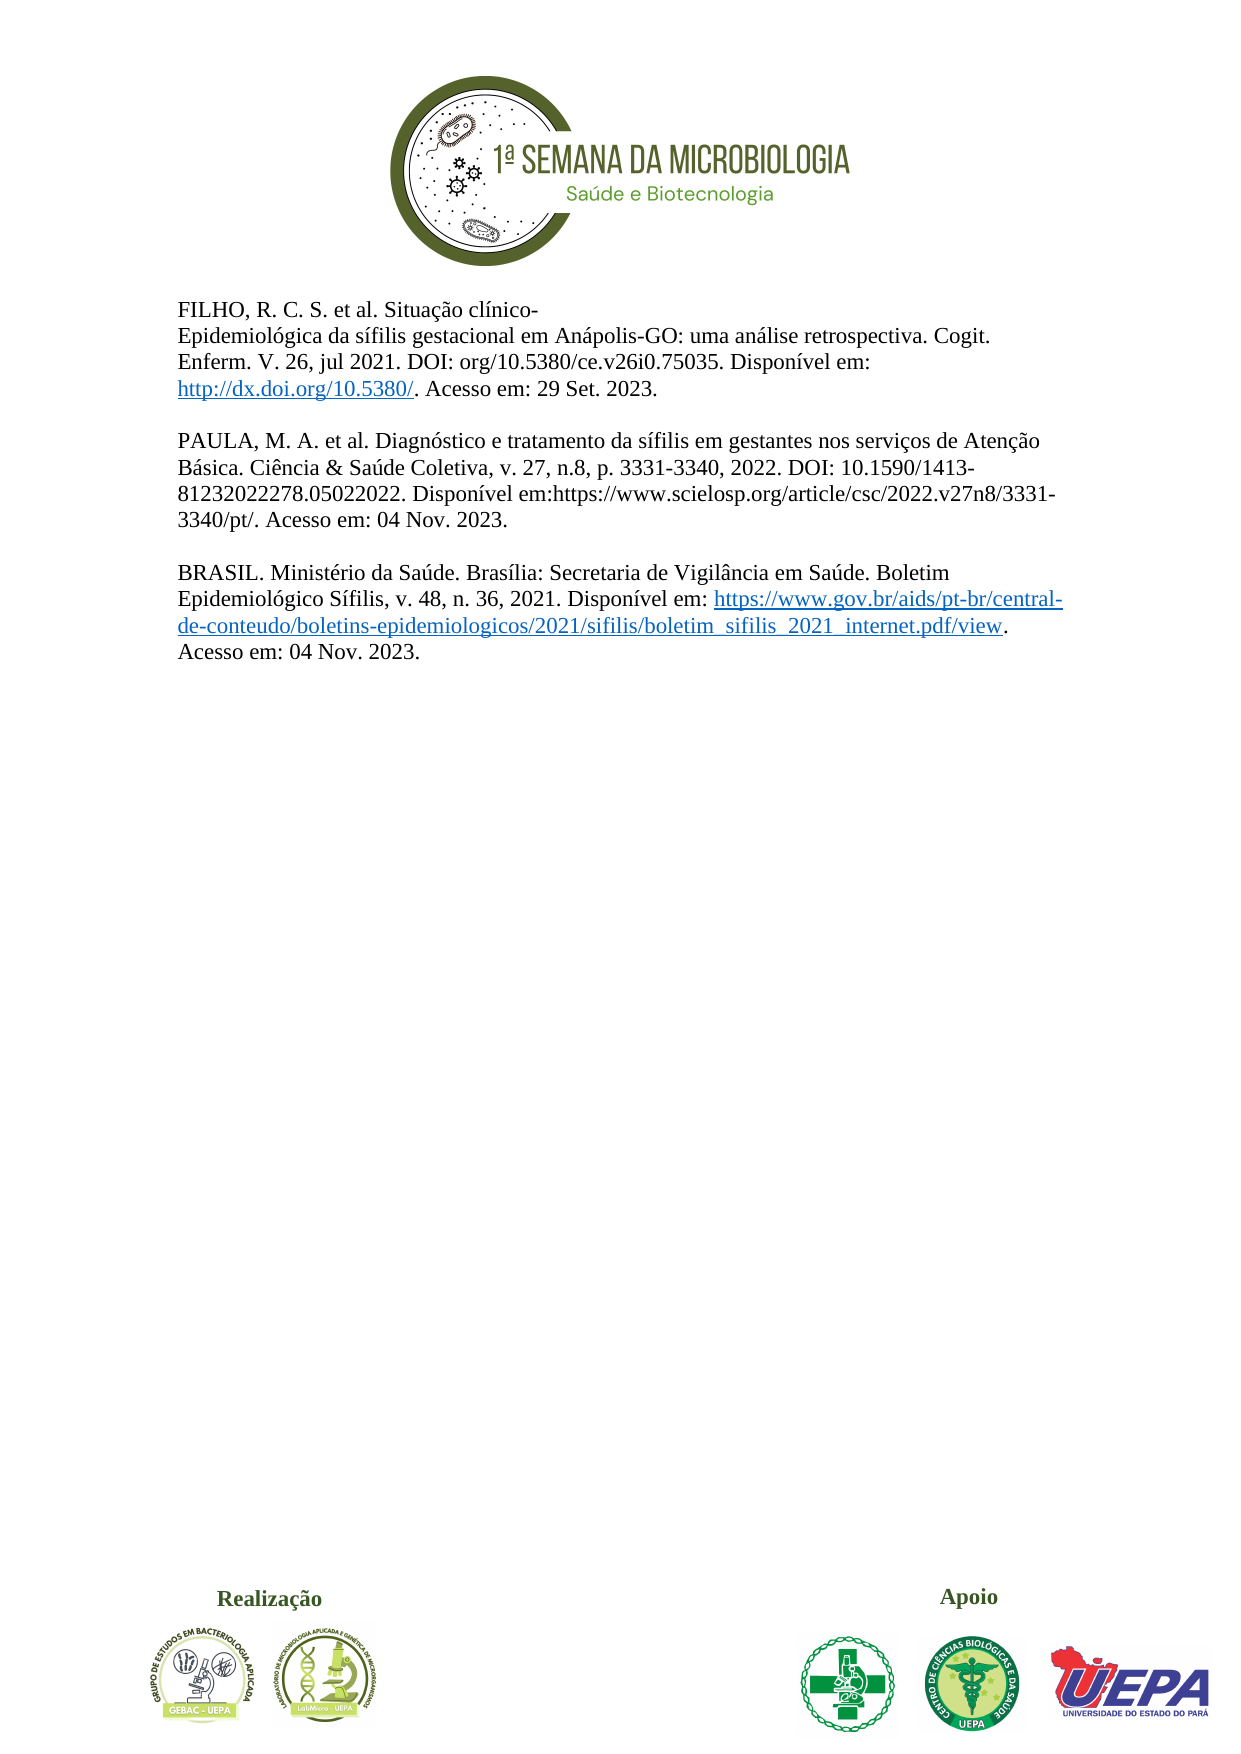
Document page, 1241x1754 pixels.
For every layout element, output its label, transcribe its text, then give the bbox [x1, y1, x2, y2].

picture [270, 1621, 378, 1729]
picture [1049, 1645, 1213, 1721]
picture [387, 73, 853, 270]
text BRASIL. Ministério da Saúde. Brasília: Secretaria de Vigilância em Saúde. Boletim Epidemiológico Sífilis, v. 48, n. 36, 2021. Disponível em: https://www.gov.br/aids/pt-br/central-de-conteudo/boletins-epidemiologicos/2021/sifilis/boletim_sifilis_2021_internet.pdf/view. Acesso em: 04 Nov. 2023. [177, 559, 1063, 664]
text Epidemiológica da sífilis gestacional em Anápolis-GO: uma análise retrospectiva. Cogit. Enferm. V. 26, jul 2021. DOI: org/10.5380/ce.v26i0.75035. Disponível em: http://dx.doi.org/10.5380/. Acesso em: 29 Set. 2023. [177, 322, 1063, 401]
text PAULA, M. A. et al. Diagnóstico e tratamento da sífilis em gestantes nos serviços de Atenção Básica. Ciência & Saúde Coletiva, v. 27, n.8, p. 3331-3340, 2022. DOI: 10.1590/1413-81232022278.05022022. Disponível em:https://www.scielosp.org/article/csc/2022.v27n8/3331-3340/pt/. Acesso em: 04 Nov. 2023. [177, 427, 1063, 533]
picture [916, 1636, 1028, 1733]
text FILHO, R. C. S. et al. Situação clínico- [177, 296, 1063, 322]
picture [795, 1630, 900, 1739]
picture [146, 1623, 259, 1727]
